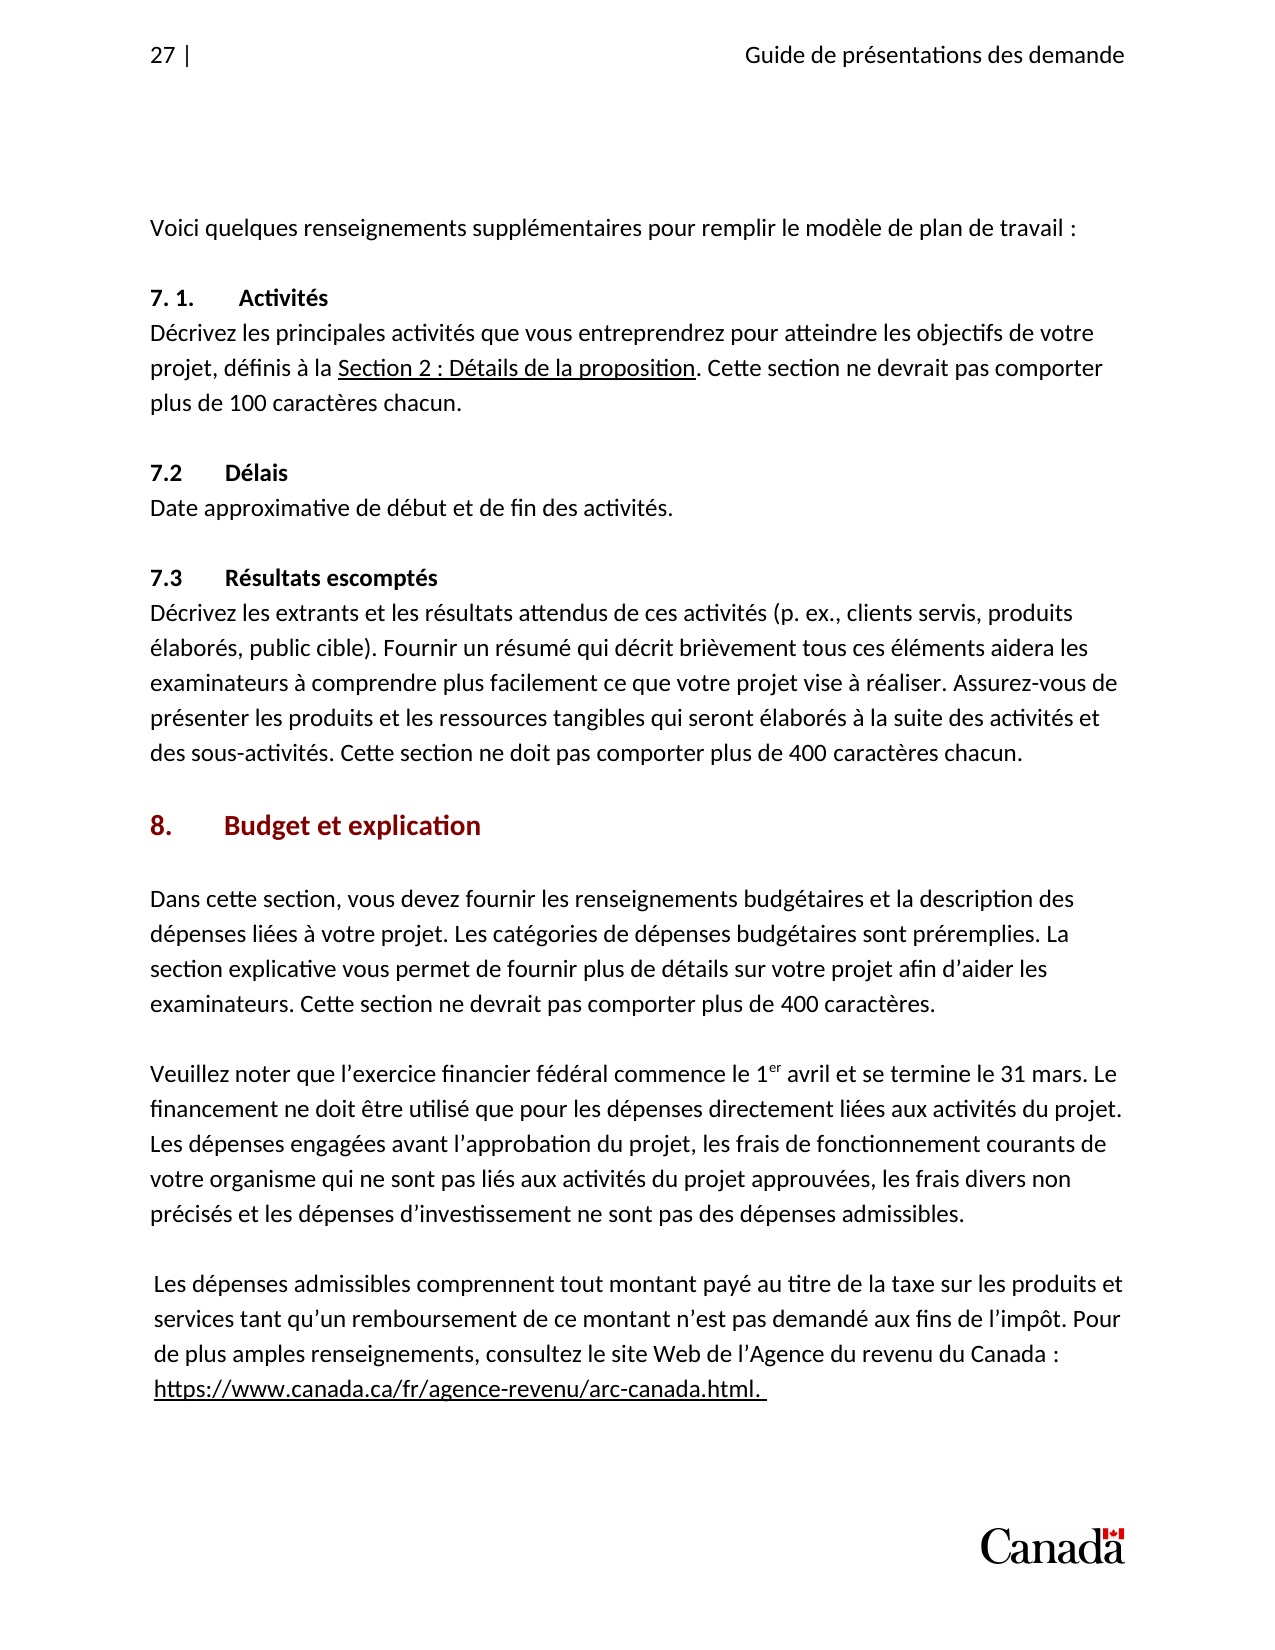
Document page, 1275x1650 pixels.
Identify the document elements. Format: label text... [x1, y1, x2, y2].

text Veuillez noter que l’exercice financier fédéral commence le 1er avril et se termine le 31 mars. Le financement ne doit être utilisé que pour les dépenses directement liées aux activités du projet. Les dépenses engagées avant l’approbation du projet, les frais de fonctionnement courants de votre organisme qui ne sont pas liés aux activités du projet approuvées, les frais divers non précisés et les dépenses d’investissement ne sont pas des dépenses admissibles. [150, 1058, 1125, 1228]
text 7.2 Délais [150, 457, 1125, 487]
text 7. 1. Activités [150, 282, 1125, 312]
subtitle 8. Budget et explication [150, 807, 1125, 843]
text Les dépenses admissibles comprennent tout montant payé au titre de la taxe sur les produits et services tant qu’un remboursement de ce montant n’est pas demandé aux fins de l’impôt. Pour de plus amples renseignements, consultez le site Web de l’Agence du revenu du Canada : https://www.canada.ca/fr/agence-revenu/arc-canada.html. [153, 1268, 1125, 1403]
text Dans cette section, vous devez fournir les renseignements budgétaires et la description des dépenses liées à votre projet. Les catégories de dépenses budgétaires sont préremplies. La section explicative vous permet de fournir plus de détails sur votre projet afin d’aider les examinateurs. Cette section ne devrait pas comporter plus de 400 caractères. [150, 883, 1125, 1018]
picture [981, 1528, 1125, 1564]
text Date approximative de début et de fin des activités. [150, 492, 1125, 522]
text Décrivez les extrants et les résultats attendus de ces activités (p. ex., clients servis, produits élaborés, public cible). Fournir un résumé qui décrit brièvement tous ces éléments aidera les examinateurs à comprendre plus facilement ce que votre projet vise à réaliser. Assurez-vous de présenter les produits et les ressources tangibles qui seront élaborés à la suite des activités et des sous-activités. Cette section ne doit pas comporter plus de 400 caractères chacun. [150, 597, 1125, 767]
text Décrivez les principales activités que vous entreprendrez pour atteindre les objectifs de votre projet, définis à la Section 2 : Détails de la proposition. Cette section ne devrait pas comporter plus de 100 caractères chacun. [150, 317, 1125, 417]
text 7.3 Résultats escomptés [150, 562, 1125, 592]
text Voici quelques renseignements supplémentaires pour remplir le modèle de plan de travail : [150, 212, 1125, 242]
